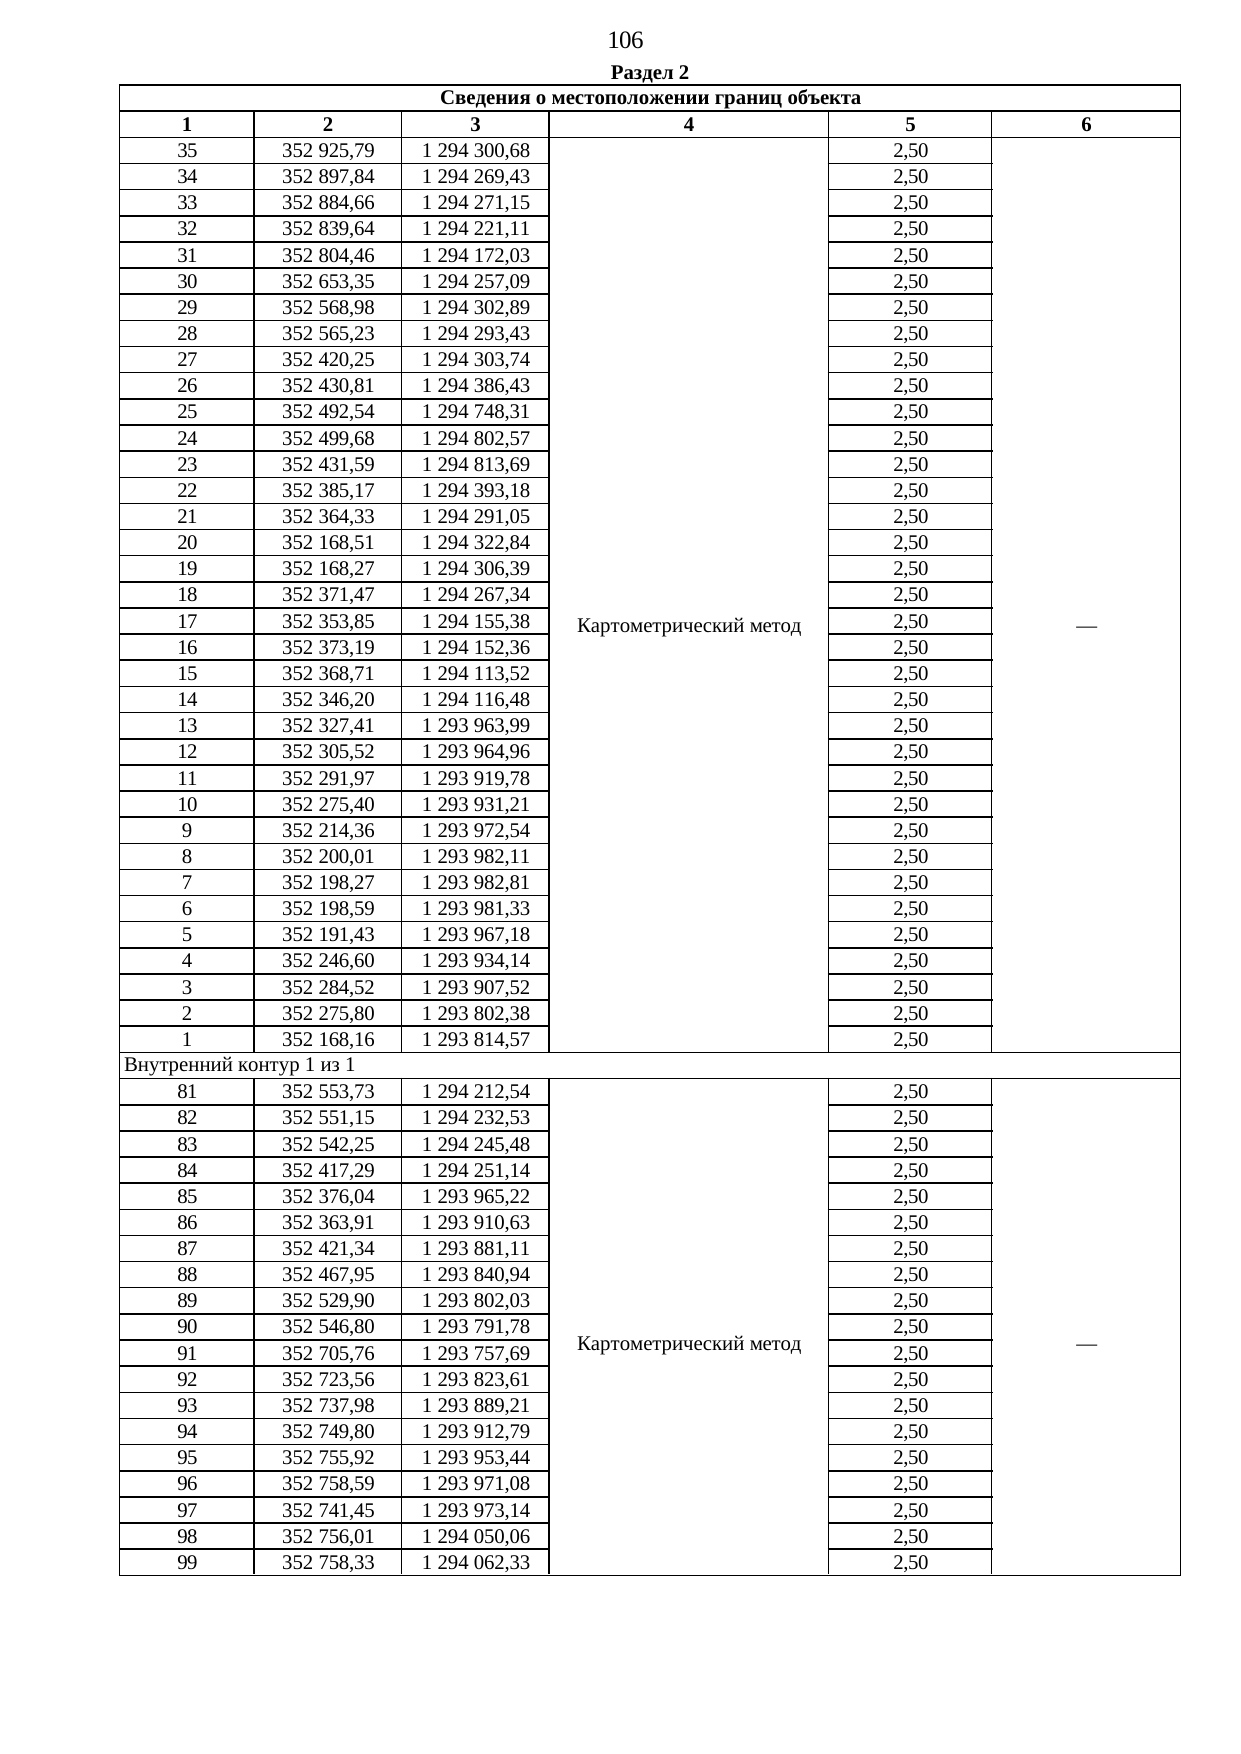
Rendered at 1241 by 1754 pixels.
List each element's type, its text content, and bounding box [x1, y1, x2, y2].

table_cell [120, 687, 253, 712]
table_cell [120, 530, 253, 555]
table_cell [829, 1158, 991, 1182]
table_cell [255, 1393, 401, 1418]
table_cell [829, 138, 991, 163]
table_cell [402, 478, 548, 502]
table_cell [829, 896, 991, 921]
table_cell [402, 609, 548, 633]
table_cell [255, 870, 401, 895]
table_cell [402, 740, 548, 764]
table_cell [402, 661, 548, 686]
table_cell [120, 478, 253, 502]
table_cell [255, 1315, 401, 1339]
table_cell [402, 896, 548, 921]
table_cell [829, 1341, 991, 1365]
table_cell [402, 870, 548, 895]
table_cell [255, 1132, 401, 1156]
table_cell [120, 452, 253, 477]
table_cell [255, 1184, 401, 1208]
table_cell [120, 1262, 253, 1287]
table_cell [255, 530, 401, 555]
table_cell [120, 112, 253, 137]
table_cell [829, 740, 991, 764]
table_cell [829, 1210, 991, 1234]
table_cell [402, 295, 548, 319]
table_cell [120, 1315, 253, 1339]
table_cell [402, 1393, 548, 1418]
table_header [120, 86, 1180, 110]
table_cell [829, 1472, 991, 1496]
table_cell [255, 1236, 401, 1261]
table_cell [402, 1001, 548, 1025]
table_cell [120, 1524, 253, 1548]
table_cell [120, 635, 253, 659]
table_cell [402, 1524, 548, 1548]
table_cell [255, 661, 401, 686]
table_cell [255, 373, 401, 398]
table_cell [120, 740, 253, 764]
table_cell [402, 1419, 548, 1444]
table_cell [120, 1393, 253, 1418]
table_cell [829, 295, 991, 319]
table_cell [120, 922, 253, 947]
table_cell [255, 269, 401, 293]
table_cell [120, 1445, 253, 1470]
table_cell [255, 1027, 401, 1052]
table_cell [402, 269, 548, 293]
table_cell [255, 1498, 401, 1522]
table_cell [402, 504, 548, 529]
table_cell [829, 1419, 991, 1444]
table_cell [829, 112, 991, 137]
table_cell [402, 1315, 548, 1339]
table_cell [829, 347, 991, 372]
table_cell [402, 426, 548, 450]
text Раздел 2 [130, 60, 1171, 84]
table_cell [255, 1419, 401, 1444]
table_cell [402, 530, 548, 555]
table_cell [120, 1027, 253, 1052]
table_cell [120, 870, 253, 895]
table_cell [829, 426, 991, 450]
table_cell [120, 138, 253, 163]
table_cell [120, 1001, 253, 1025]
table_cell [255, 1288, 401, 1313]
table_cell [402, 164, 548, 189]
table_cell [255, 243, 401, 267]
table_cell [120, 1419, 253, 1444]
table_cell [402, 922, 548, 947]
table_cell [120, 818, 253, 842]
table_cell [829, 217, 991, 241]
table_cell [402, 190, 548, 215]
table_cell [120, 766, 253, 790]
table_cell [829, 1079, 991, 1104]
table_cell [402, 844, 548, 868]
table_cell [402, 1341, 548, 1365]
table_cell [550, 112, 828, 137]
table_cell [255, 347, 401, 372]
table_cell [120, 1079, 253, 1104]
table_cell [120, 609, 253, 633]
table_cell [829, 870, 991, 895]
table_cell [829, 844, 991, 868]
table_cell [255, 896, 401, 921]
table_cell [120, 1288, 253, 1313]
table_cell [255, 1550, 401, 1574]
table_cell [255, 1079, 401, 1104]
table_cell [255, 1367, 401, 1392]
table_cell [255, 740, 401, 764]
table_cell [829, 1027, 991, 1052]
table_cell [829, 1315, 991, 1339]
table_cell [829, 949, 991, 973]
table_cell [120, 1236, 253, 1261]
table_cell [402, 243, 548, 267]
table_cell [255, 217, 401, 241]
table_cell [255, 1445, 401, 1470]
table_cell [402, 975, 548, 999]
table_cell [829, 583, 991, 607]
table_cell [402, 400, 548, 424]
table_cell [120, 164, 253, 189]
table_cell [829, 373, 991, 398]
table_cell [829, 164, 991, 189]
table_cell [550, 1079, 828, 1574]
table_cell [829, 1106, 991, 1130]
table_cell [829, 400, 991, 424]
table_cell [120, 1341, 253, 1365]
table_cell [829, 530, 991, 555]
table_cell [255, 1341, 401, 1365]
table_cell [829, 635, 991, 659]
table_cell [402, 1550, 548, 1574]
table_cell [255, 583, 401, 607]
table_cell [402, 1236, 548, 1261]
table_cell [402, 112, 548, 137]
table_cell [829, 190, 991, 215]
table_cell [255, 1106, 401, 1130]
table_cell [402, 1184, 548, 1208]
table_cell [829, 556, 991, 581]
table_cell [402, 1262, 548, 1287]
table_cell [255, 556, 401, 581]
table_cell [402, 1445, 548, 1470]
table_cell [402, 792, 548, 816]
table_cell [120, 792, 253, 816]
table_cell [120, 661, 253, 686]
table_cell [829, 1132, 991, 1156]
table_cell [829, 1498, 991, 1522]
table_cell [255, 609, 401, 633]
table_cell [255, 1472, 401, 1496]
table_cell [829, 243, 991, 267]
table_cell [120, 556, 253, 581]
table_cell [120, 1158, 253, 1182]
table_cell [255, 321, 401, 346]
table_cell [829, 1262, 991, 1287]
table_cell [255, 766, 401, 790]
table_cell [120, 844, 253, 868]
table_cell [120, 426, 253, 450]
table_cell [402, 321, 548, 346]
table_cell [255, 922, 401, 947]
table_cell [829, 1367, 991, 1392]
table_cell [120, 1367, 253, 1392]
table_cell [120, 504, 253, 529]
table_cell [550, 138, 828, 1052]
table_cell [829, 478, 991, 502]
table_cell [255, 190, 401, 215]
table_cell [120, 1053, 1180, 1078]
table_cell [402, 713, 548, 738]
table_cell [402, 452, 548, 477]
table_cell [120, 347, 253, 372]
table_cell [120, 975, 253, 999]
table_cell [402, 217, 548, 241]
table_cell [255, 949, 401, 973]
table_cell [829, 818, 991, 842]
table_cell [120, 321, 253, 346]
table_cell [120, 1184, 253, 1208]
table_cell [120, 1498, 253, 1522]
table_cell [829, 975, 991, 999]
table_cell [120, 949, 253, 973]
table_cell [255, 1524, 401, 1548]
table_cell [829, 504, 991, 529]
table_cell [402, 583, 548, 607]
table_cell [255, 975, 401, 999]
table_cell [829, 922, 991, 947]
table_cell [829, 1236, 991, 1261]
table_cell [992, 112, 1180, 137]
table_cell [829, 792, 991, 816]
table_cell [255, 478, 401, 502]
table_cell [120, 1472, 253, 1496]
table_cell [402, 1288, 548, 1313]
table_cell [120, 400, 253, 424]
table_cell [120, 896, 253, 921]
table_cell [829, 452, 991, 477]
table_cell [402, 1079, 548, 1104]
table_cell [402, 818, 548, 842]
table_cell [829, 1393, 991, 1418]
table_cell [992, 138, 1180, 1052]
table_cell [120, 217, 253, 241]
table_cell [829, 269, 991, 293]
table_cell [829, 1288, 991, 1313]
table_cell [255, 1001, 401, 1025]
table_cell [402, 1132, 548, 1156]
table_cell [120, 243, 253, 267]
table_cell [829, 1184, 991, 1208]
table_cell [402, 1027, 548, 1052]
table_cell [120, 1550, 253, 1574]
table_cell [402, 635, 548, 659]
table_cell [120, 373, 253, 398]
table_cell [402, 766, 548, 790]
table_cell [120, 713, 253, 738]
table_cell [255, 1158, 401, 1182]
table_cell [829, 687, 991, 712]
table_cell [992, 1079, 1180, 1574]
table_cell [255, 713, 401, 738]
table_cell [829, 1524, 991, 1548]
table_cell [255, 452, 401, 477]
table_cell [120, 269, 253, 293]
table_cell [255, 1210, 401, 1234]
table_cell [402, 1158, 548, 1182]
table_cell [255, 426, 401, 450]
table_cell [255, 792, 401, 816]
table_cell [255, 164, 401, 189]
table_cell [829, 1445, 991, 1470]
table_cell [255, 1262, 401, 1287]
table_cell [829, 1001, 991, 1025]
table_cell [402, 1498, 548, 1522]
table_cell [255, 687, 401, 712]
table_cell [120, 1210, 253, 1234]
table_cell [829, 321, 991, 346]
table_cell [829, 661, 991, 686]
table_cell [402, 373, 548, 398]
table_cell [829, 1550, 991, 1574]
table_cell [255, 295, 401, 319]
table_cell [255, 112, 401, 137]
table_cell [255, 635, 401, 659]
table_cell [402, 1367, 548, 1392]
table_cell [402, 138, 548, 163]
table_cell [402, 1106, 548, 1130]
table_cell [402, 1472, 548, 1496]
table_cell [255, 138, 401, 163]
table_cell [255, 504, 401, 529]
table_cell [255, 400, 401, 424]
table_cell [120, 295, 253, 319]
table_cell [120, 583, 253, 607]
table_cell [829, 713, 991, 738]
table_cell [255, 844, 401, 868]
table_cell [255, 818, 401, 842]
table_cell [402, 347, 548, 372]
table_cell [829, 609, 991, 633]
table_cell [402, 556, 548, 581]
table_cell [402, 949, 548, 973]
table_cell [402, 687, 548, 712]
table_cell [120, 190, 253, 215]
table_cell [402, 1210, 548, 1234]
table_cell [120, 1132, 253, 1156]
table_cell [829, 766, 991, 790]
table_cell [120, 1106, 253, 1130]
